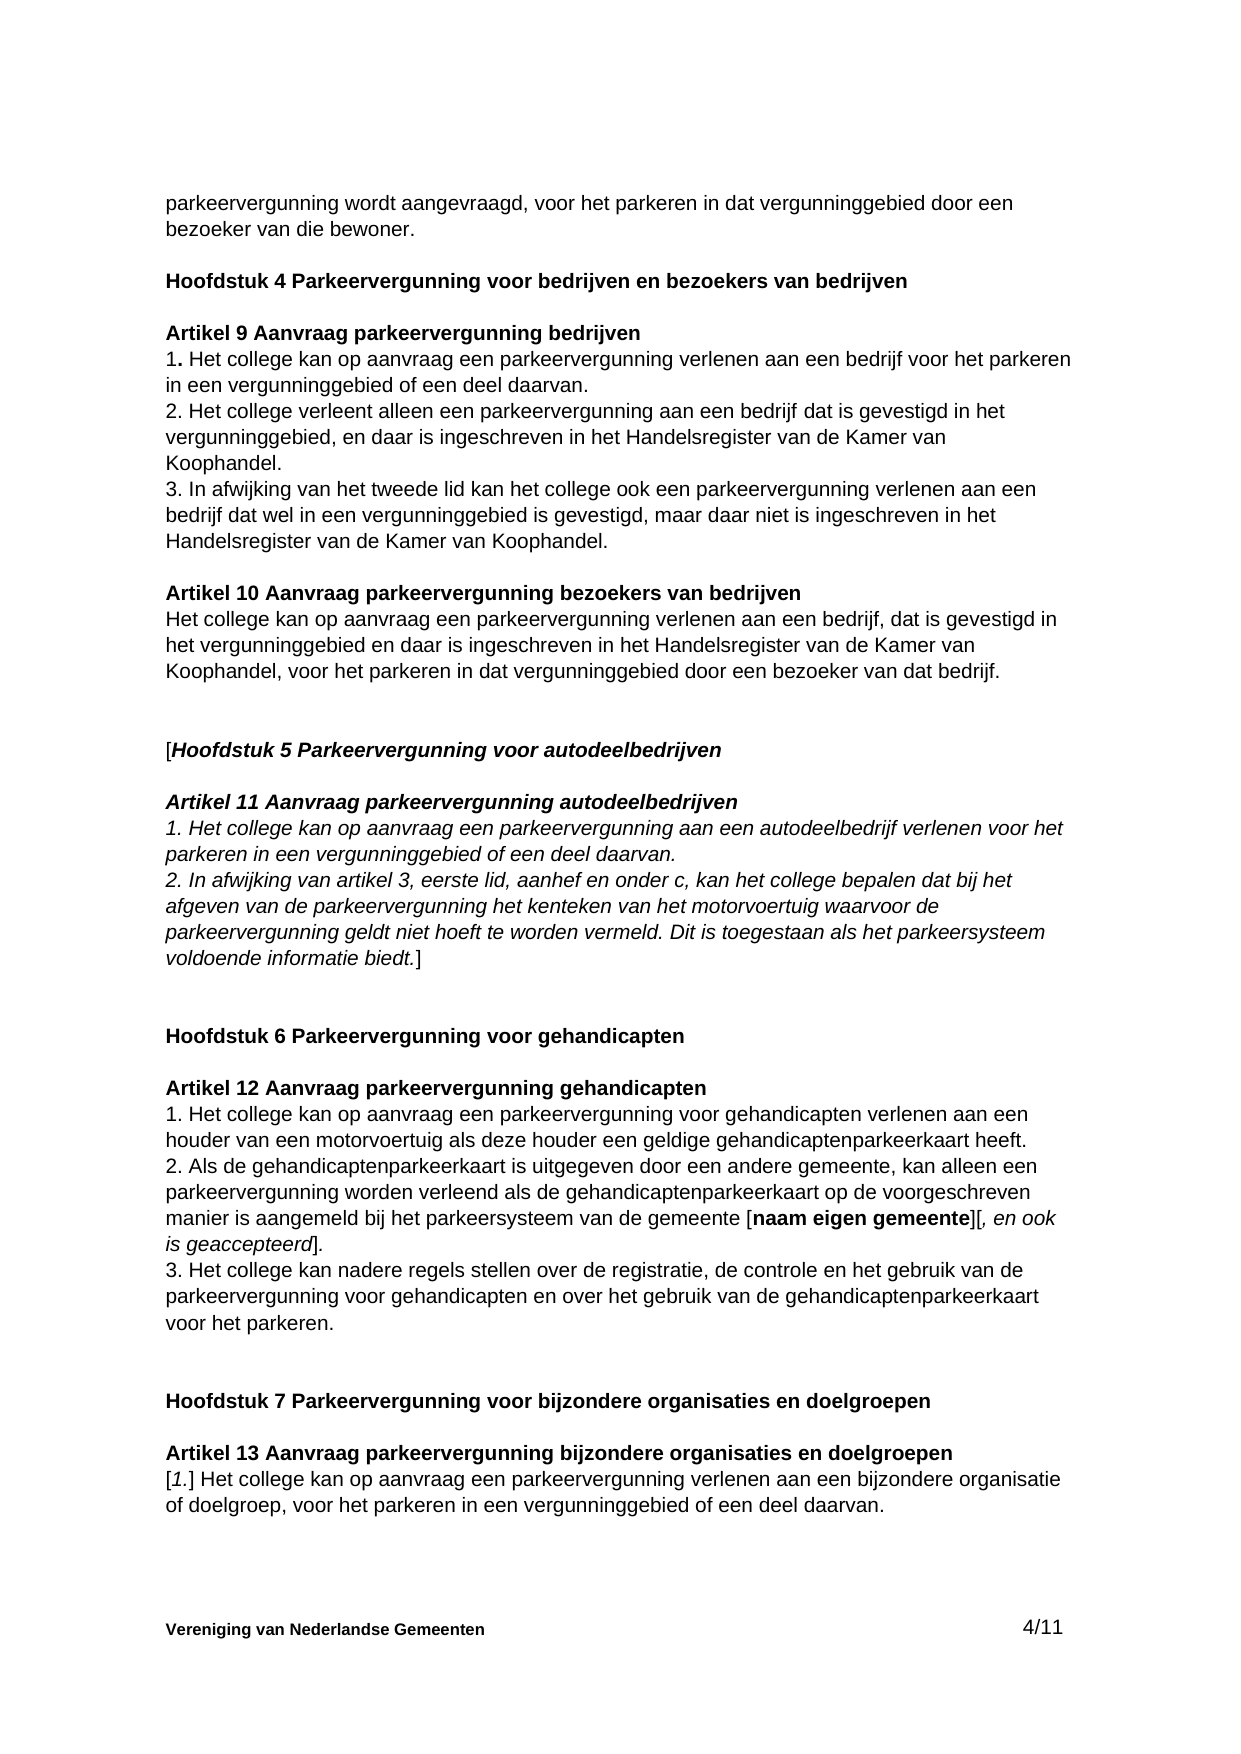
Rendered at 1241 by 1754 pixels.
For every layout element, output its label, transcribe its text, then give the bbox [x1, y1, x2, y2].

text 3. Het college kan nadere regels stellen over de registratie, de controle en het gebruik van de parkeervergunning voor gehandicapten en over het gebruik van de gehandicaptenparkeerkaart voor het parkeren. [165, 1256, 1075, 1334]
text Artikel 12 Aanvraag parkeervergunning gehandicapten [165, 1074, 1075, 1100]
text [165, 188, 1075, 241]
text Artikel 13 Aanvraag parkeervergunning bijzondere organisaties en doelgroepen [165, 1438, 1075, 1464]
text 2. Als de gehandicaptenparkeerkaart is uitgegeven door een andere gemeente, kan alleen een parkeervergunning worden verleend als de gehandicaptenparkeerkaart op de voorgeschreven manier is aangemeld bij het parkeersysteem van de gemeente [naam eigen gemeente][, en ook is geaccepteerd]. [165, 1152, 1075, 1256]
text [Hoofdstuk 5 Parkeervergunning voor autodeelbedrijven [165, 735, 1075, 761]
text 3. In afwijking van het tweede lid kan het college ook een parkeervergunning verlenen aan een bedrijf dat wel in een vergunninggebied is gevestigd, maar daar niet is ingeschreven in het Handelsregister van de Kamer van Koophandel. [165, 475, 1075, 553]
text Artikel 11 Aanvraag parkeervergunning autodeelbedrijven [165, 787, 1075, 813]
text Artikel 10 Aanvraag parkeervergunning bezoekers van bedrijven [165, 579, 1075, 605]
text 1. Het college kan op aanvraag een parkeervergunning aan een autodeelbedrijf verlenen voor het parkeren in een vergunninggebied of een deel daarvan. [165, 813, 1075, 866]
text 2. Het college verleent alleen een parkeervergunning aan een bedrijf dat is gevestigd in het vergunninggebied, en daar is ingeschreven in het Handelsregister van de Kamer van Koophandel. [165, 397, 1075, 475]
text Hoofdstuk 7 Parkeervergunning voor bijzondere organisaties en doelgroepen [165, 1386, 1075, 1412]
text 1. Het college kan op aanvraag een parkeervergunning voor gehandicapten verlenen aan een houder van een motorvoertuig als deze houder een geldige gehandicaptenparkeerkaart heeft. [165, 1100, 1075, 1152]
text Hoofdstuk 4 Parkeervergunning voor bedrijven en bezoekers van bedrijven [165, 267, 1075, 293]
text [1.] Het college kan op aanvraag een parkeervergunning verlenen aan een bijzondere organisatie of doelgroep, voor het parkeren in een vergunninggebied of een deel daarvan. [165, 1464, 1075, 1517]
text 2. In afwijking van artikel 3, eerste lid, aanhef en onder c, kan het college bepalen dat bij het afgeven van de parkeervergunning het kenteken van het motorvoertuig waarvoor de parkeervergunning geldt niet hoeft te worden vermeld. Dit is toegestaan als het parkeersysteem voldoende informatie biedt.] [165, 866, 1075, 970]
text 1. Het college kan op aanvraag een parkeervergunning verlenen aan een bedrijf voor het parkeren in een vergunninggebied of een deel daarvan. [165, 345, 1075, 397]
text Artikel 9 Aanvraag parkeervergunning bedrijven [165, 319, 1075, 345]
text Het college kan op aanvraag een parkeervergunning verlenen aan een bedrijf, dat is gevestigd in het vergunninggebied en daar is ingeschreven in het Handelsregister van de Kamer van Koophandel, voor het parkeren in dat vergunninggebied door een bezoeker van dat bedrijf. [165, 605, 1075, 683]
text Hoofdstuk 6 Parkeervergunning voor gehandicapten [165, 1022, 1075, 1048]
